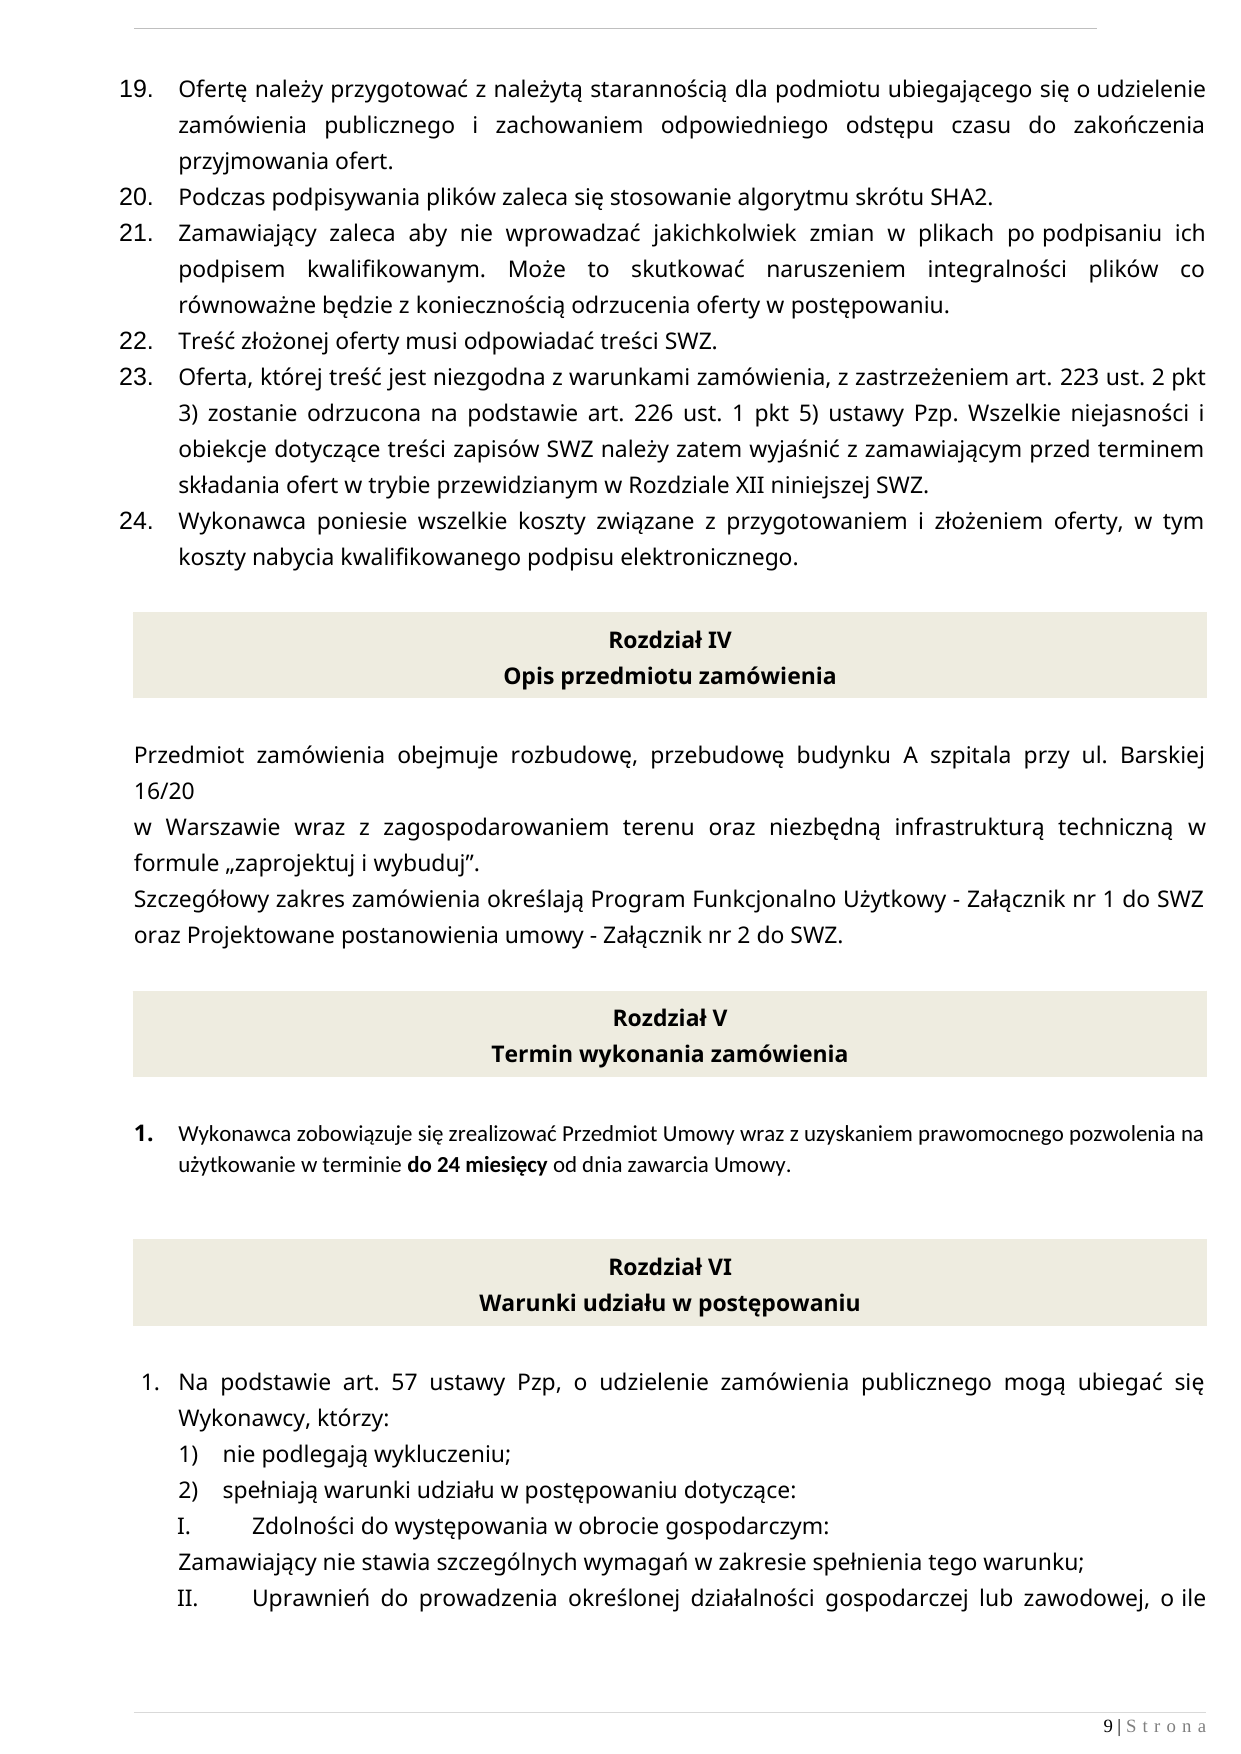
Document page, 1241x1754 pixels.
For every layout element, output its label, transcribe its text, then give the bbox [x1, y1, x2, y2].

text Szczegółowy zakres zamówienia określają Program Funkcjonalno Użytkowy - Załącznik nr 1 do SWZ oraz Projektowane postanowienia umowy - Załącznik nr 2 do SWZ. [134, 883, 1206, 950]
text Opis przedmiotu zamówienia [134, 648, 1206, 697]
text Rozdział V [134, 992, 1206, 1027]
list Wykonawca poniesie wszelkie koszty związane z przygotowaniem i złożeniem oferty, w tym koszty nabycia kwalifikowanego podpisu elektronicznego. [119, 505, 1206, 572]
list Wykonawca zobowiązuje się zrealizować Przedmiot Umowy wraz z uzyskaniem prawomocnego pozwolenia na użytkowanie w terminie do 24 miesięcy od dnia zawarcia Umowy. [134, 1117, 1206, 1179]
text Rozdział IV [134, 614, 1206, 648]
text Przedmiot zamówienia obejmuje rozbudowę, przebudowę budynku A szpitala przy ul. Barskiej 16/20 w Warszawie wraz z zagospodarowaniem terenu oraz niezbędną infrastrukturą techniczną w formule „zaprojektuj i wybuduj”. [134, 739, 1206, 878]
list spełniają warunki udziału w postępowaniu dotyczące: [178, 1474, 1206, 1505]
text Warunki udziału w postępowaniu [134, 1276, 1206, 1324]
list Podczas podpisywania plików zaleca się stosowanie algorytmu skrótu SHA2. [119, 181, 1206, 212]
list Treść złożonej oferty musi odpowiadać treści SWZ. [119, 325, 1206, 356]
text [178, 1546, 1206, 1577]
text Rozdział VI [134, 1241, 1206, 1276]
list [177, 1582, 1206, 1613]
list nie podlegają wykluczeniu; [178, 1438, 1206, 1469]
list Na podstawie art. 57 ustawy Pzp, o udzielenie zamówienia publicznego mogą ubiegać się Wykonawcy, którzy: [141, 1366, 1206, 1433]
list Ofertę należy przygotować z należytą starannością dla podmiotu ubiegającego się o udzielenie zamówienia publicznego i zachowaniem odpowiedniego odstępu czasu do zakończenia przyjmowania ofert. [119, 73, 1206, 177]
text Termin wykonania zamówienia [134, 1027, 1206, 1076]
list Zdolności do występowania w obrocie gospodarczym: [177, 1510, 1206, 1541]
list Oferta, której treść jest niezgodna z warunkami zamówienia, z zastrzeżeniem art. 223 ust. 2 pkt 3) zostanie odrzucona na podstawie art. 226 ust. 1 pkt 5) ustawy Pzp. Wszelkie niejasności i obiekcje dotyczące treści zapisów SWZ należy zatem wyjaśnić z zamawiającym przed terminem składania ofert w trybie przewidzianym w Rozdziale XII niniejszej SWZ. [119, 361, 1206, 500]
list Zamawiający zaleca aby nie wprowadzać jakichkolwiek zmian w plikach po podpisaniu ich podpisem kwalifikowanym. Może to skutkować naruszeniem integralności plików co równoważne będzie z koniecznością odrzucenia oferty w postępowaniu. [119, 217, 1206, 320]
